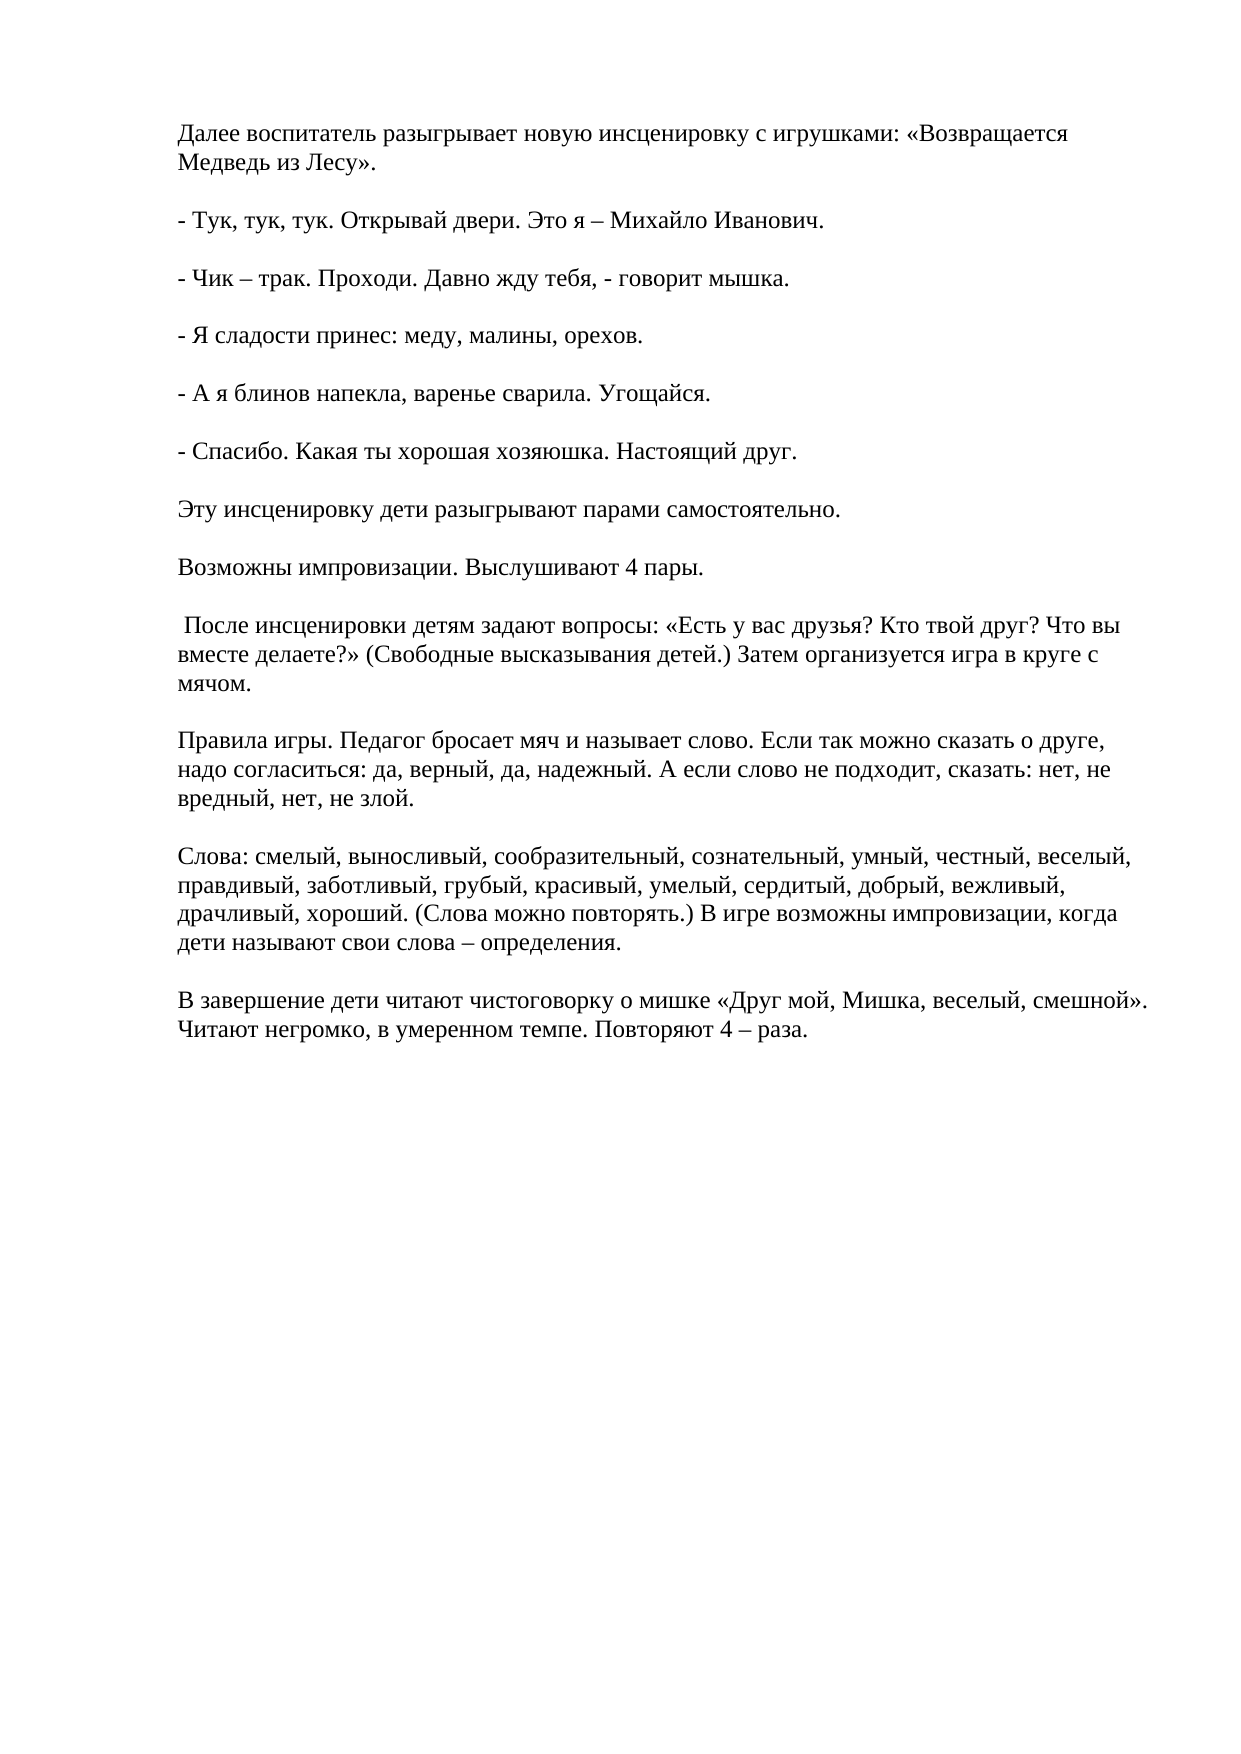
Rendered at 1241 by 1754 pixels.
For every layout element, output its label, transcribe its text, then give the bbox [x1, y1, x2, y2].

text Эту инсценировку дети разыгрывают парами самостоятельно. [177, 494, 1152, 523]
text - А я блинов напекла, варенье сварила. Угощайся. [177, 378, 1152, 407]
text - Тук, тук, тук. Открывай двери. Это я – Михайло Иванович. [177, 205, 1152, 233]
text После инсценировки детям задают вопросы: «Есть у вас друзья? Кто твой друг? Что вы вместе делаете?» (Свободные высказывания детей.) Затем организуется игра в круге с мячом. [177, 610, 1152, 696]
text Возможны импровизации. Выслушивают 4 пары. [177, 552, 1152, 581]
text Слова: смелый, выносливый, сообразительный, сознательный, умный, честный, веселый, правдивый, заботливый, грубый, красивый, умелый, сердитый, добрый, вежливый, драчливый, хороший. (Слова можно повторять.) В игре возможны импровизации, когда дети называют свои слова – определения. [177, 841, 1152, 956]
text - Я сладости принес: меду, малины, орехов. [177, 321, 1152, 349]
text - Чик – трак. Проходи. Давно жду тебя, - говорит мышка. [177, 263, 1152, 291]
text Правила игры. Педагог бросает мяч и называет слово. Если так можно сказать о друге, надо согласиться: да, верный, да, надежный. А если слово не подходит, сказать: нет, не вредный, нет, не злой. [177, 726, 1152, 812]
text - Спасибо. Какая ты хорошая хозяюшка. Настоящий друг. [177, 436, 1152, 465]
text В завершение дети читают чистоговорку о мишке «Друг мой, Мишка, веселый, смешной». Читают негромко, в умеренном темпе. Повторяют 4 – раза. [177, 985, 1152, 1043]
text Далее воспитатель разыгрывает новую инсценировку с игрушками: «Возвращается Медведь из Лесу». [177, 118, 1152, 176]
